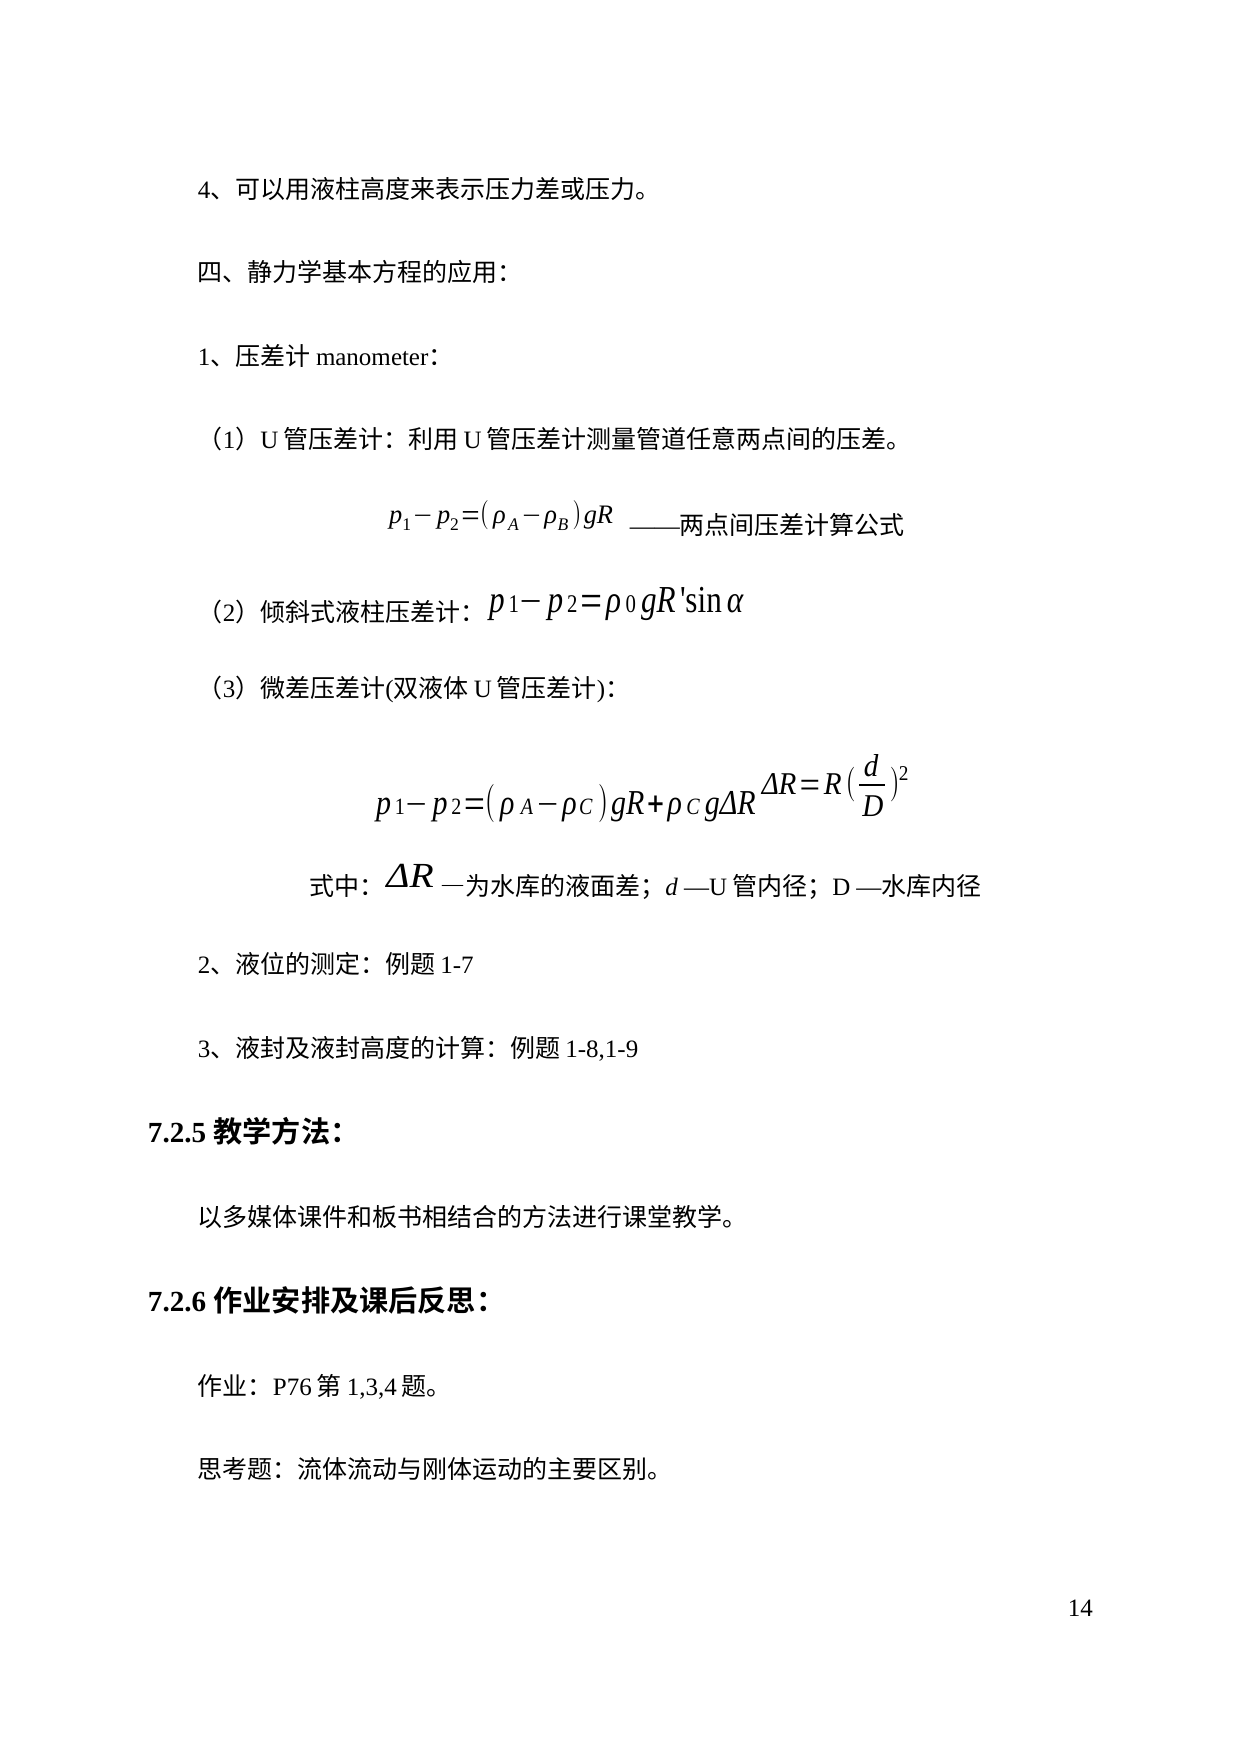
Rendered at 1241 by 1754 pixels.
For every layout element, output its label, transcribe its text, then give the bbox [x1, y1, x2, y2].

text 四、静力学基本方程的应用： [148, 238, 1092, 303]
text 式中：—为水库的液面差；d —U管内径；D —水库内径 [148, 847, 1092, 912]
text 1、压差计 manometer： [148, 322, 1092, 387]
text （1）U管压差计：利用U管压差计测量管道任意两点间的压差。 [148, 405, 1092, 470]
subtitle 教学方法： [148, 1097, 1092, 1162]
subtitle 作业安排及课后反思： [148, 1266, 1092, 1331]
text 4、可以用液柱高度来表示压力差或压力。 [148, 155, 1092, 220]
text 以多媒体课件和板书相结合的方法进行课堂教学。 [148, 1183, 1092, 1248]
text 3、液封及液封高度的计算：例题1-8,1-9 [148, 1014, 1092, 1079]
text （2）倾斜式液柱压差计： [148, 571, 1092, 636]
text （3）微差压差计(双液体U管压差计)： [148, 654, 1092, 719]
text 2、液位的测定：例题1-7 [148, 931, 1092, 996]
text 作业：P76第1,3,4题。 [148, 1352, 1092, 1417]
text 思考题：流体流动与刚体运动的主要区别。 [148, 1435, 1092, 1500]
text ——两点间压差计算公式 [148, 488, 1092, 553]
